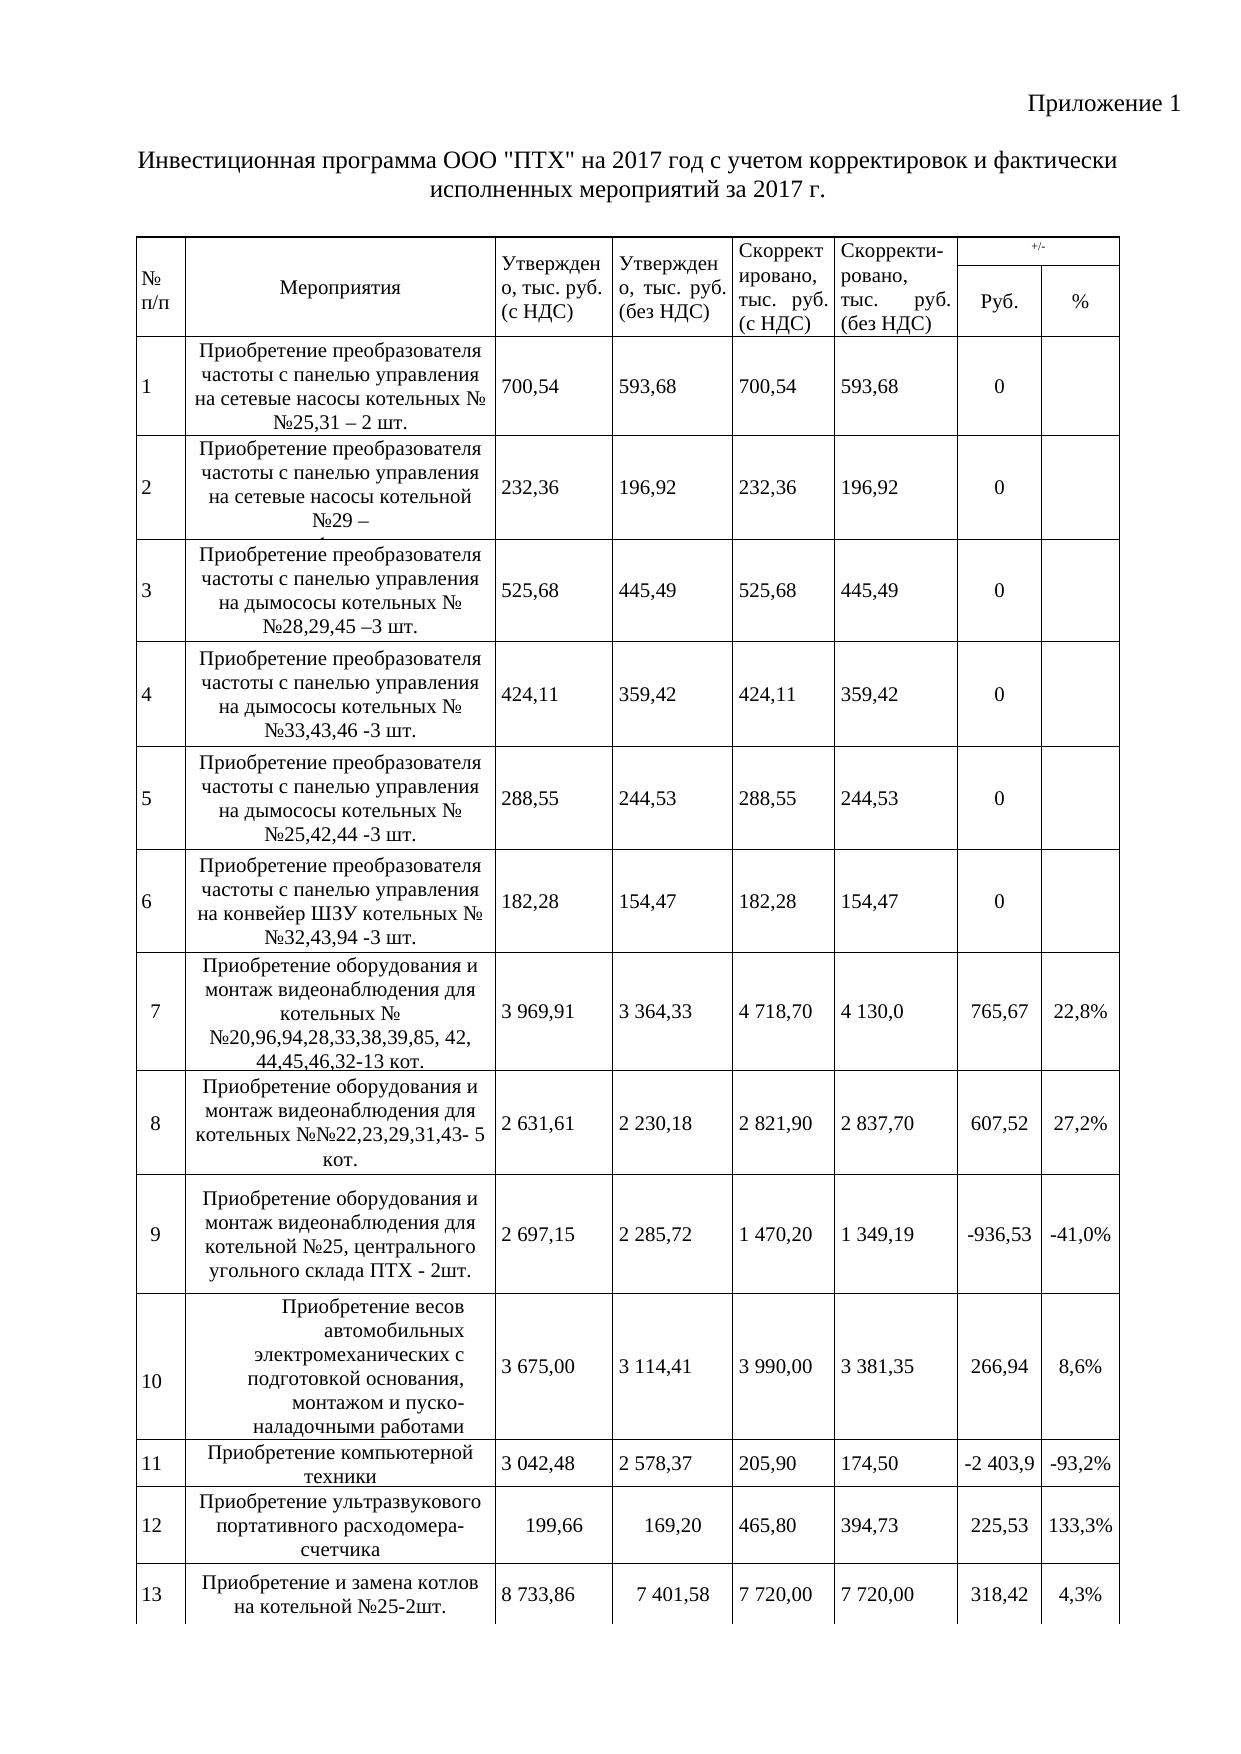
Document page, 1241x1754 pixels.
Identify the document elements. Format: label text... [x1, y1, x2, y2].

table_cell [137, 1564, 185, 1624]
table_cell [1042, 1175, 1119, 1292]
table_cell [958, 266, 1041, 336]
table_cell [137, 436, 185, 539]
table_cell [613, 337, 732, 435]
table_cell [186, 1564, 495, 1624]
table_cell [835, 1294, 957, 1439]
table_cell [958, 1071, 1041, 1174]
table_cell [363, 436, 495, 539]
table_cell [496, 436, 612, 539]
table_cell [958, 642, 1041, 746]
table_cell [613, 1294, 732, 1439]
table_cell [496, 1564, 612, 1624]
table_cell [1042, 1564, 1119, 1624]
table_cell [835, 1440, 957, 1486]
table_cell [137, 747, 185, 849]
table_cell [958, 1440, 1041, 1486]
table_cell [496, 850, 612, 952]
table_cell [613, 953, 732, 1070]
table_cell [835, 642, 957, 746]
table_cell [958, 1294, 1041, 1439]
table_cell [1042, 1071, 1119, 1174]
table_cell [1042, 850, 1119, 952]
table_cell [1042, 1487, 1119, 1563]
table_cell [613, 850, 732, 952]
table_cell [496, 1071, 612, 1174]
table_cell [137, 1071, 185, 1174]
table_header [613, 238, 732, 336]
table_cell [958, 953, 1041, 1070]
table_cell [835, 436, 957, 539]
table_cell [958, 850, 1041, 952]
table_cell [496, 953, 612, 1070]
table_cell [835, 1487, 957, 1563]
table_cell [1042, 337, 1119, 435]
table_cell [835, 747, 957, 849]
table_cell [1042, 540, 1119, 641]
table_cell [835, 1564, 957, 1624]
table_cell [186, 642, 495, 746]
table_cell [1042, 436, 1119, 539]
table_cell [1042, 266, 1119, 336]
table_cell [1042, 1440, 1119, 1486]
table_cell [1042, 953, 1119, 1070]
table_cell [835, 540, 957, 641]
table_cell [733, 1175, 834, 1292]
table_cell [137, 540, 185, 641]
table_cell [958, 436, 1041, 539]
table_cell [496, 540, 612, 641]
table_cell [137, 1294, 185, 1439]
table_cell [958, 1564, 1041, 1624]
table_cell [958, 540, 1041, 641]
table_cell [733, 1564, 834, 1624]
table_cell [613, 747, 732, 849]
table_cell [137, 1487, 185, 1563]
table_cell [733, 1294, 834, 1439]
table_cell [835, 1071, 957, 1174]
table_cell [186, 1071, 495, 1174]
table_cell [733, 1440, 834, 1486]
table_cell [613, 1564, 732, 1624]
text Инвестиционная программа ООО "ПТХ" на 2017 год с учетом корректировок и фактически исполненных мероприятий за 2017 г. [74, 145, 1181, 203]
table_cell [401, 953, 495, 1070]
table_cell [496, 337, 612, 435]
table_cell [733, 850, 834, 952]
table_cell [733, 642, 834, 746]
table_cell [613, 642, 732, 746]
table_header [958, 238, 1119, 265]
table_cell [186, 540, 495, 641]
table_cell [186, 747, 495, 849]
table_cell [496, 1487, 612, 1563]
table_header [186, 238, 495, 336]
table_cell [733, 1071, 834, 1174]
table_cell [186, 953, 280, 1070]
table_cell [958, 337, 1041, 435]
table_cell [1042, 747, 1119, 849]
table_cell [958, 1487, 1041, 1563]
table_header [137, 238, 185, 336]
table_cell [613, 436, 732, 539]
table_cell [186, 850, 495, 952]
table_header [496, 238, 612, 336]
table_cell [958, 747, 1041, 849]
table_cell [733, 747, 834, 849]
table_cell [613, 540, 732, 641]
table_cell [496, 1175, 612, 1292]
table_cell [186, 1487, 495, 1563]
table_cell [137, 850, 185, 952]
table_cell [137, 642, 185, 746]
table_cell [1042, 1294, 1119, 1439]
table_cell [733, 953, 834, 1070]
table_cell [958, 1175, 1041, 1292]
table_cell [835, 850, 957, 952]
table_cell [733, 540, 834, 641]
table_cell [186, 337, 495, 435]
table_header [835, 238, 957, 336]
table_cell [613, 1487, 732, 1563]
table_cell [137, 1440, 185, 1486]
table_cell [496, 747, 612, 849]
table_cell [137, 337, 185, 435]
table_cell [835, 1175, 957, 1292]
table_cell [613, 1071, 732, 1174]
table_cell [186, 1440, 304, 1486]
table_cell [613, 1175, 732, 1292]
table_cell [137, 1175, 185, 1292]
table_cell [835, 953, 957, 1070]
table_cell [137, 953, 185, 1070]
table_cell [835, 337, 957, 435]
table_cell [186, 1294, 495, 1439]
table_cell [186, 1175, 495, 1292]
text Приложение 1 [74, 88, 1181, 117]
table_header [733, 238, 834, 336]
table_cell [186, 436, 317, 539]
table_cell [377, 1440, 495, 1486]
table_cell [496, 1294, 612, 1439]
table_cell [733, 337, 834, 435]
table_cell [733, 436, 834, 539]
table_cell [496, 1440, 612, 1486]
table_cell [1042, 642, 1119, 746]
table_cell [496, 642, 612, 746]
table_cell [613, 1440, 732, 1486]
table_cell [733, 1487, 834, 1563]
